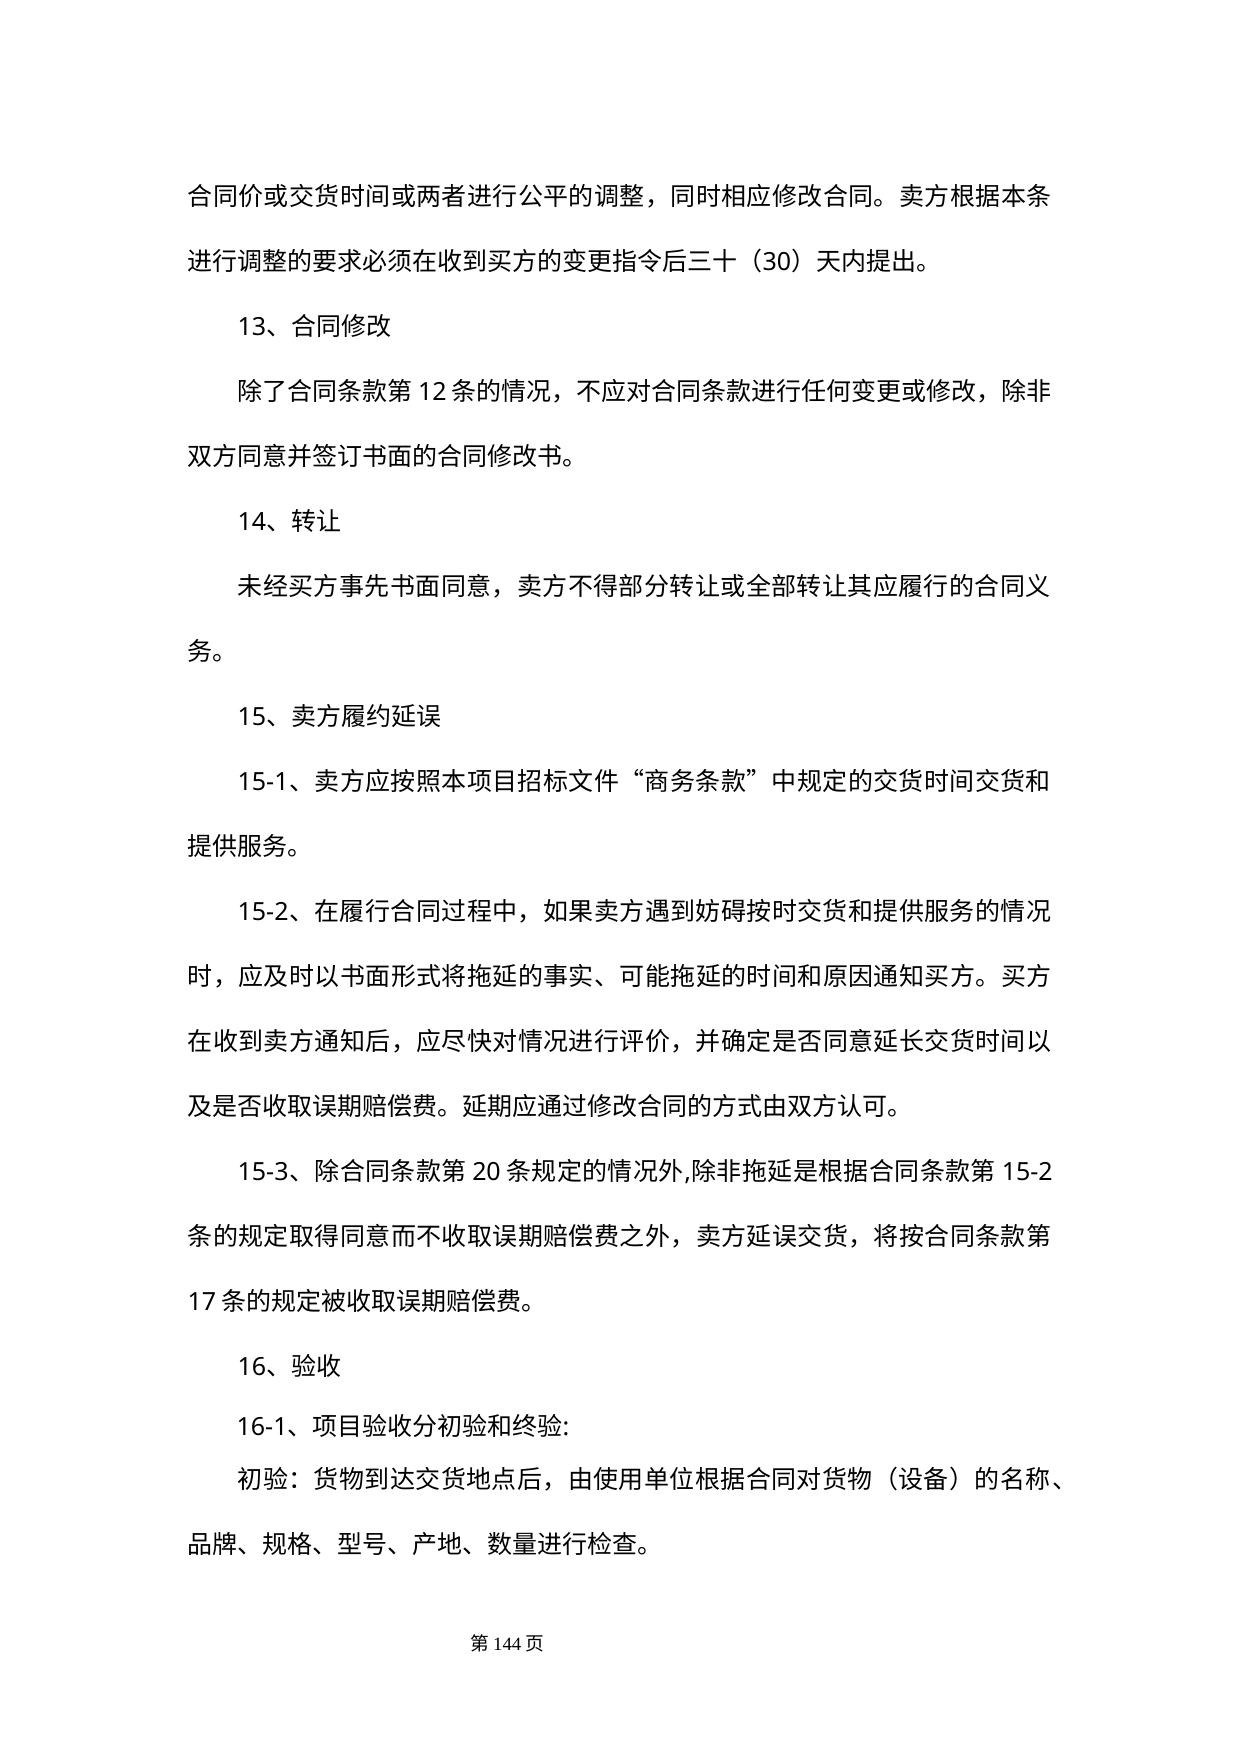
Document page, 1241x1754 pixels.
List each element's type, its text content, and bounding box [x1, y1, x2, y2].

text 15-2、在履行合同过程中，如果卖方遇到妨碍按时交货和提供服务的情况时，应及时以书面形式将拖延的事实、可能拖延的时间和原因通知买方。买方在收到卖方通知后，应尽快对情况进行评价，并确定是否同意延长交货时间以及是否收取误期赔偿费。延期应通过修改合同的方式由双方认可。 [187, 877, 1053, 1137]
text 15、卖方履约延误 [187, 682, 1053, 747]
text 14、转让 [187, 487, 1053, 552]
text 16、验收 [187, 1332, 1053, 1397]
text 除了合同条款第12条的情况，不应对合同条款进行任何变更或修改，除非双方同意并签订书面的合同修改书。 [187, 357, 1053, 487]
text 15-3、除合同条款第20条规定的情况外,除非拖延是根据合同条款第15-2条的规定取得同意而不收取误期赔偿费之外，卖方延误交货，将按合同条款第17条的规定被收取误期赔偿费。 [187, 1137, 1053, 1332]
text 15-1、卖方应按照本项目招标文件“商务条款”中规定的交货时间交货和提供服务。 [187, 747, 1053, 877]
text 初验：货物到达交货地点后，由使用单位根据合同对货物（设备）的名称、品牌、规格、型号、产地、数量进行检查。 [187, 1445, 1053, 1575]
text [187, 162, 1053, 292]
text 13、合同修改 [187, 292, 1053, 357]
text 未经买方事先书面同意，卖方不得部分转让或全部转让其应履行的合同义务。 [187, 552, 1053, 682]
text 16-1、项目验收分初验和终验: [187, 1397, 1053, 1445]
